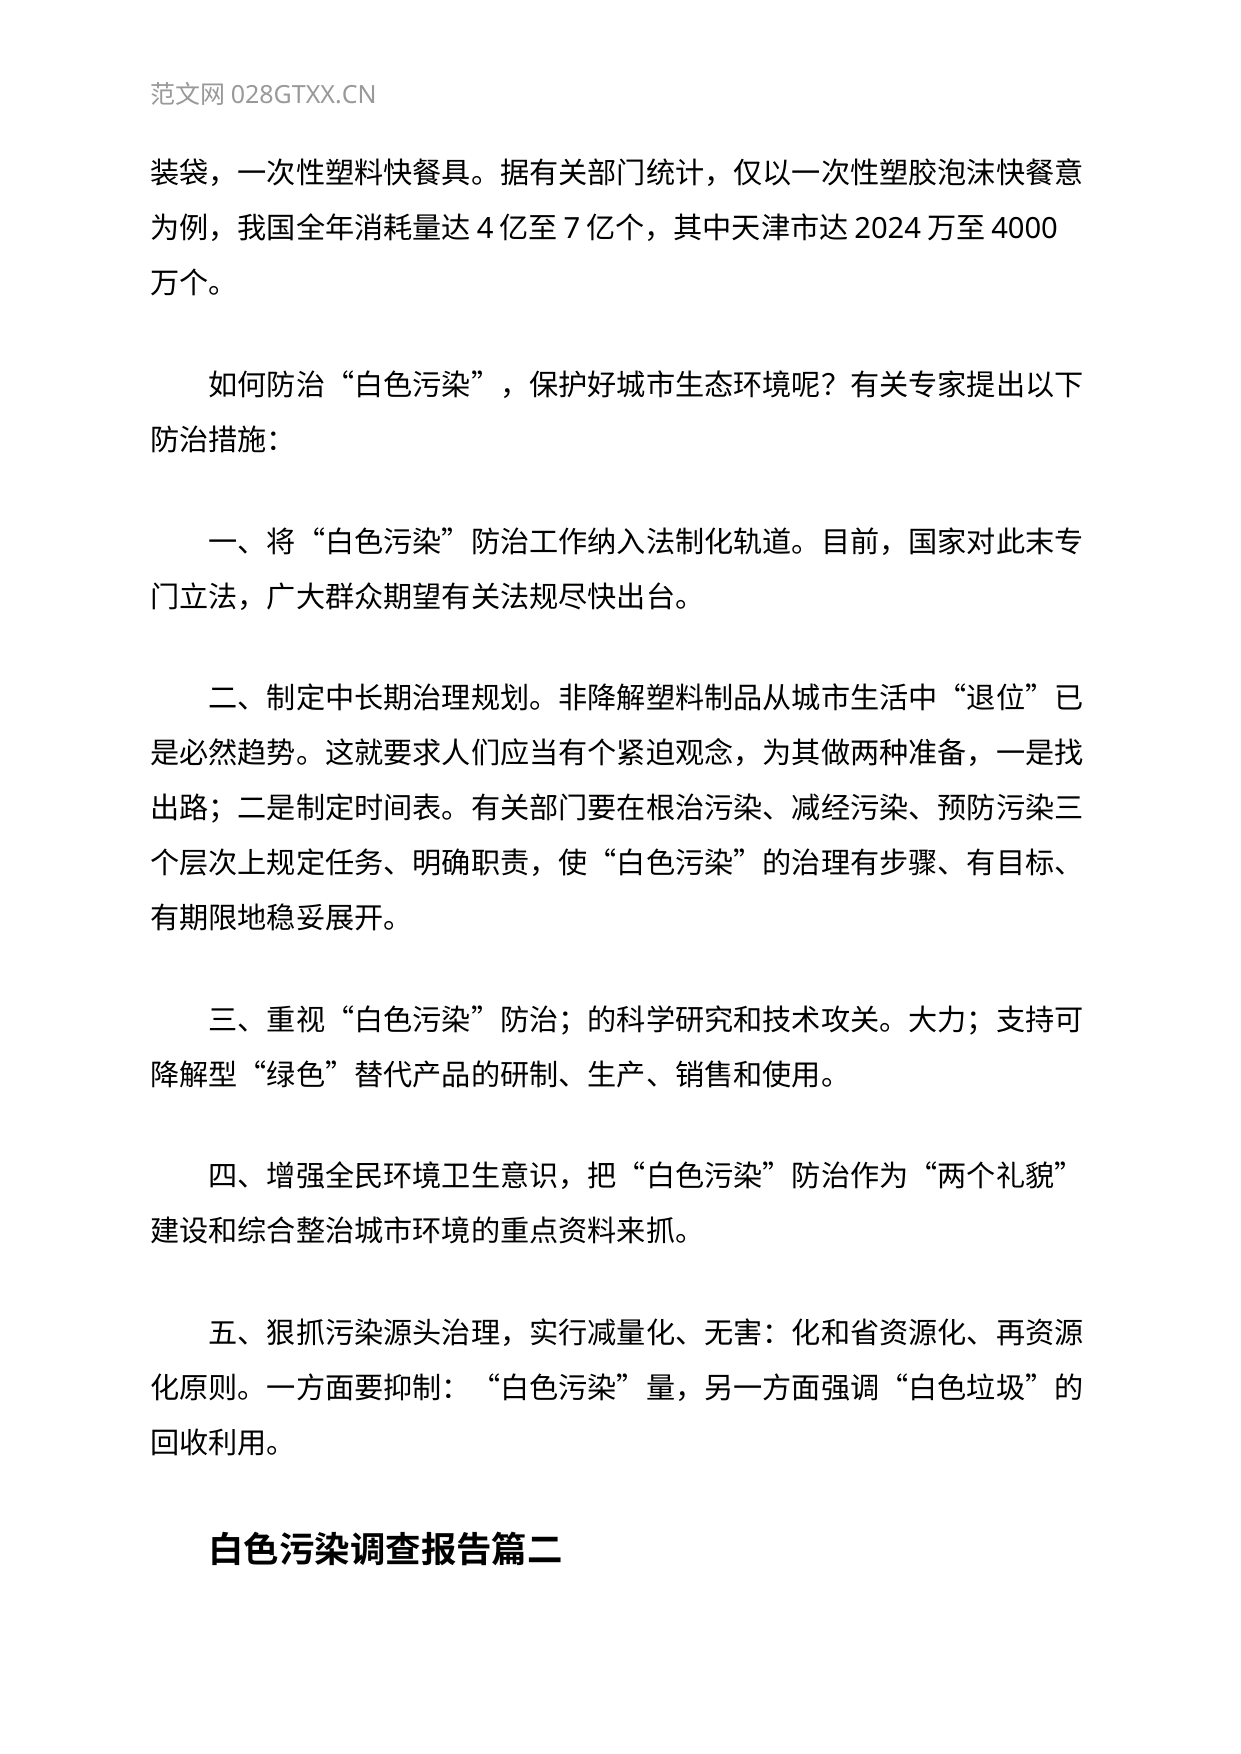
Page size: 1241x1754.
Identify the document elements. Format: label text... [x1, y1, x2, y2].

text 一、将“白色污染”防治工作纳入法制化轨道。目前，国家对此末专门立法，广大群众期望有关法规尽快出台。 [150, 518, 1090, 616]
text 三、重视“白色污染”防治；的科学研究和技术攻关。大力；支持可降解型“绿色”替代产品的研制、生产、销售和使用。 [150, 996, 1090, 1093]
text 四、增强全民环境卫生意识，把“白色污染”防治作为“两个礼貌”建设和综合整治城市环境的重点资料来抓。 [150, 1153, 1090, 1250]
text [150, 150, 1090, 302]
text 二、制定中长期治理规划。非降解塑料制品从城市生活中“退位”已是必然趋势。这就要求人们应当有个紧迫观念，为其做两种准备，一是找出路；二是制定时间表。有关部门要在根治污染、减经污染、预防污染三个层次上规定任务、明确职责，使“白色污染”的治理有步骤、有目标、有期限地稳妥展开。 [150, 675, 1090, 937]
text 白色污染调查报告篇二 [150, 1521, 1090, 1572]
text 五、狠抓污染源头治理，实行减量化、无害：化和省资源化、再资源化原则。一方面要抑制：“白色污染”量，另一方面强调“白色垃圾”的回收利用。 [150, 1310, 1090, 1462]
text 如何防治“白色污染”，保护好城市生态环境呢？有关专家提出以下防治措施： [150, 362, 1090, 459]
